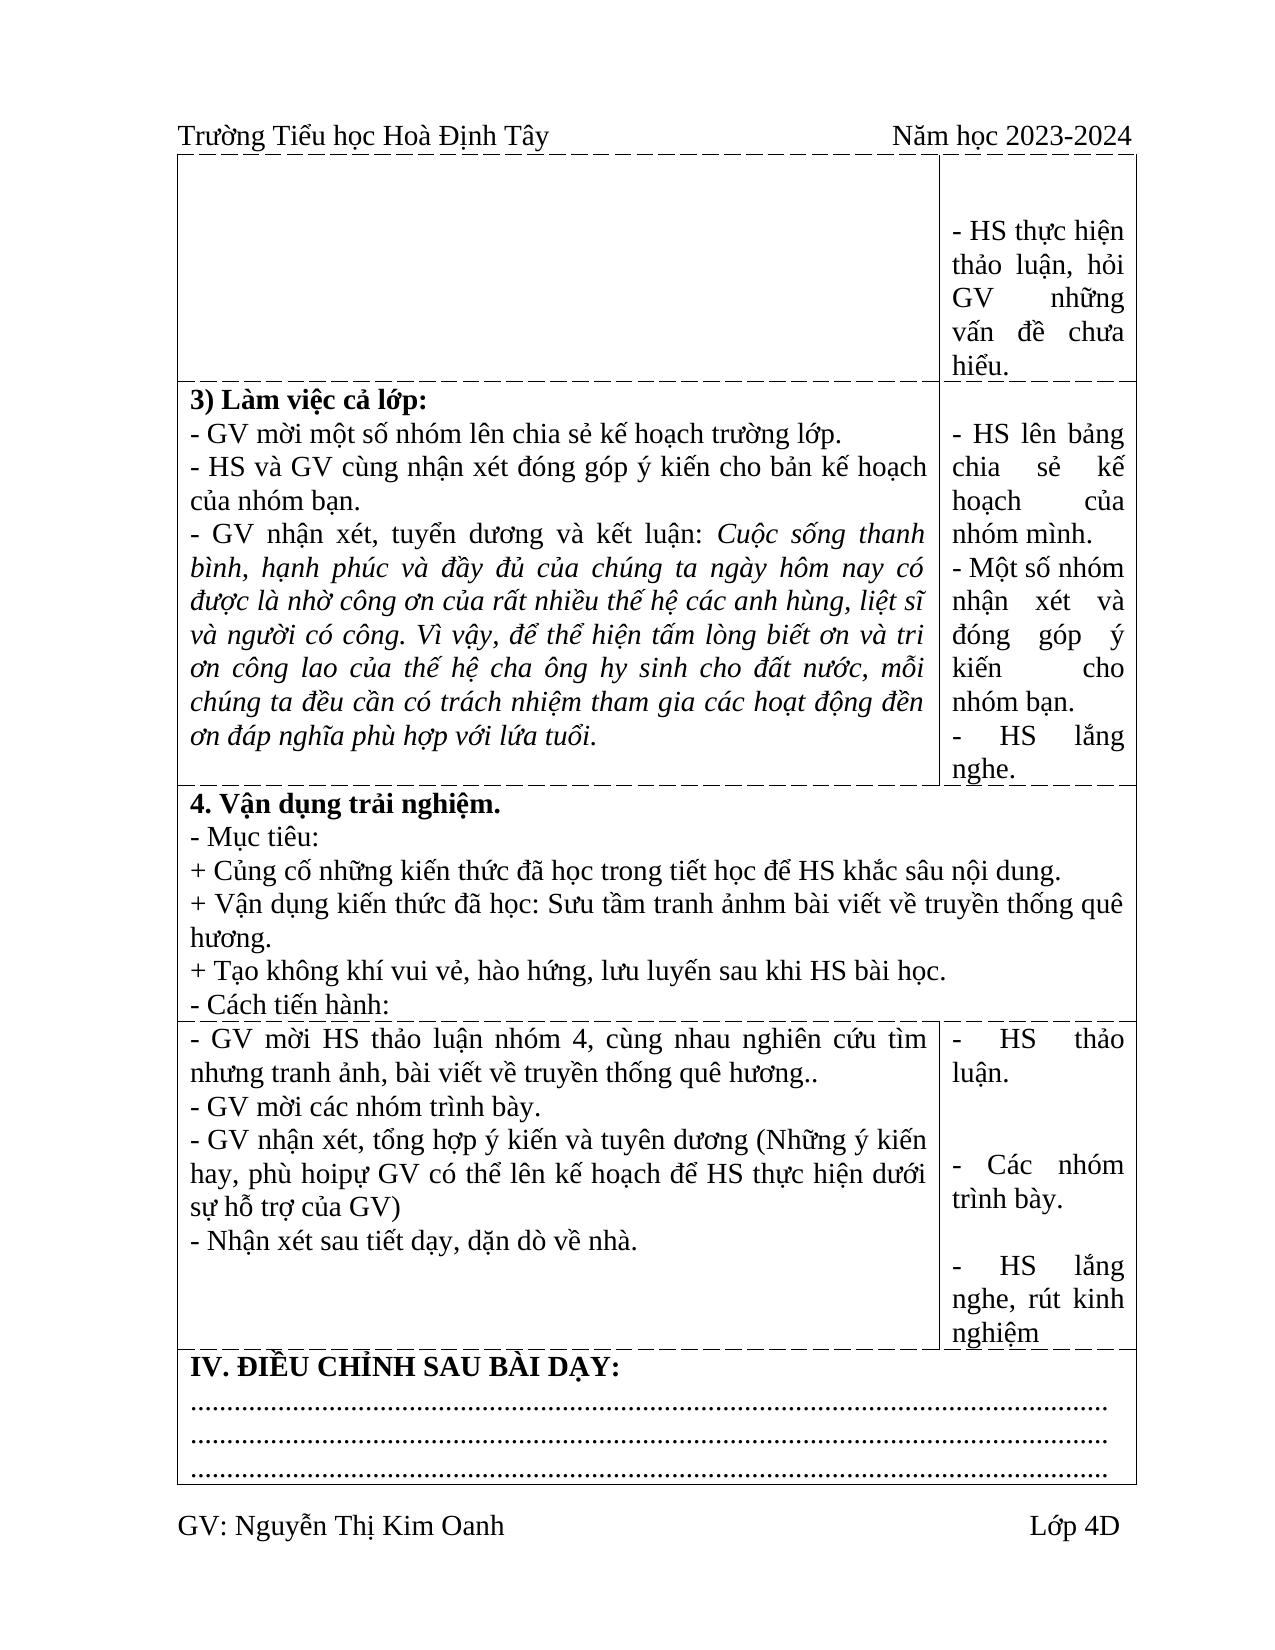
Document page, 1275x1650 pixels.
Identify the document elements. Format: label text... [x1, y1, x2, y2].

table_cell - HS thảo luận. - Các nhóm trình bày. - HS lắng nghe, rút kinh nghiệm [940, 1021, 1136, 1348]
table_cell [178, 154, 940, 381]
table_cell - GV mời HS thảo luận nhóm 4, cùng nhau nghiên cứu tìm nhưng tranh ảnh, bài viết về truyền thống quê hương.. - GV mời các nhóm trình bày. - GV nhận xét, tổng hợp ý kiến và tuyên dương (Những ý kiến hay, phù hoipự GV có thể lên kế hoạch để HS thực hiện dưới sự hỗ trợ của GV) - Nhận xét sau tiết dạy, dặn dò về nhà. [178, 1021, 939, 1348]
table_cell - HS lên bảng chia sẻ kế hoạch của nhóm mình. - Một số nhóm nhận xét và đóng góp ý kiến cho nhóm bạn. - HS lắng nghe. [940, 381, 1136, 785]
table_cell 4. Vận dụng trải nghiệm. - Mục tiêu: + Củng cố những kiến thức đã học trong tiết học để HS khắc sâu nội dung. + Vận dụng kiến thức đã học: Sưu tầm tranh ảnhm bài viết về truyền thống quê hương. + Tạo không khí vui vẻ, hào hứng, lưu luyến sau khi HS bài học. - Cách tiến hành: [178, 785, 1136, 1021]
table_cell IV. ĐIỀU CHỈNH SAU BÀI DẠY: .............................................................................................................................. .............................................................................................................................. .............................................................................................................................. [178, 1349, 1136, 1484]
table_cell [940, 154, 1136, 381]
table_cell 3) Làm việc cả lớp: - GV mời một số nhóm lên chia sẻ kế hoạch trường lớp. - HS và GV cùng nhận xét đóng góp ý kiến cho bản kế hoạch của nhóm bạn. - GV nhận xét, tuyển dương và kết luận: Cuộc sống thanh bình, hạnh phúc và đầy đủ của chúng ta ngày hôm nay có được là nhờ công ơn của rất nhiều thế hệ các anh hùng, liệt sĩ và người có công. Vì vậy, để thể hiện tấm lòng biết ơn và tri ơn công lao của thế hệ cha ông hy sinh cho đất nước, mỗi chúng ta đều cần có trách nhiệm tham gia các hoạt động đền ơn đáp nghĩa phù hợp với lứa tuổi. [178, 381, 939, 785]
